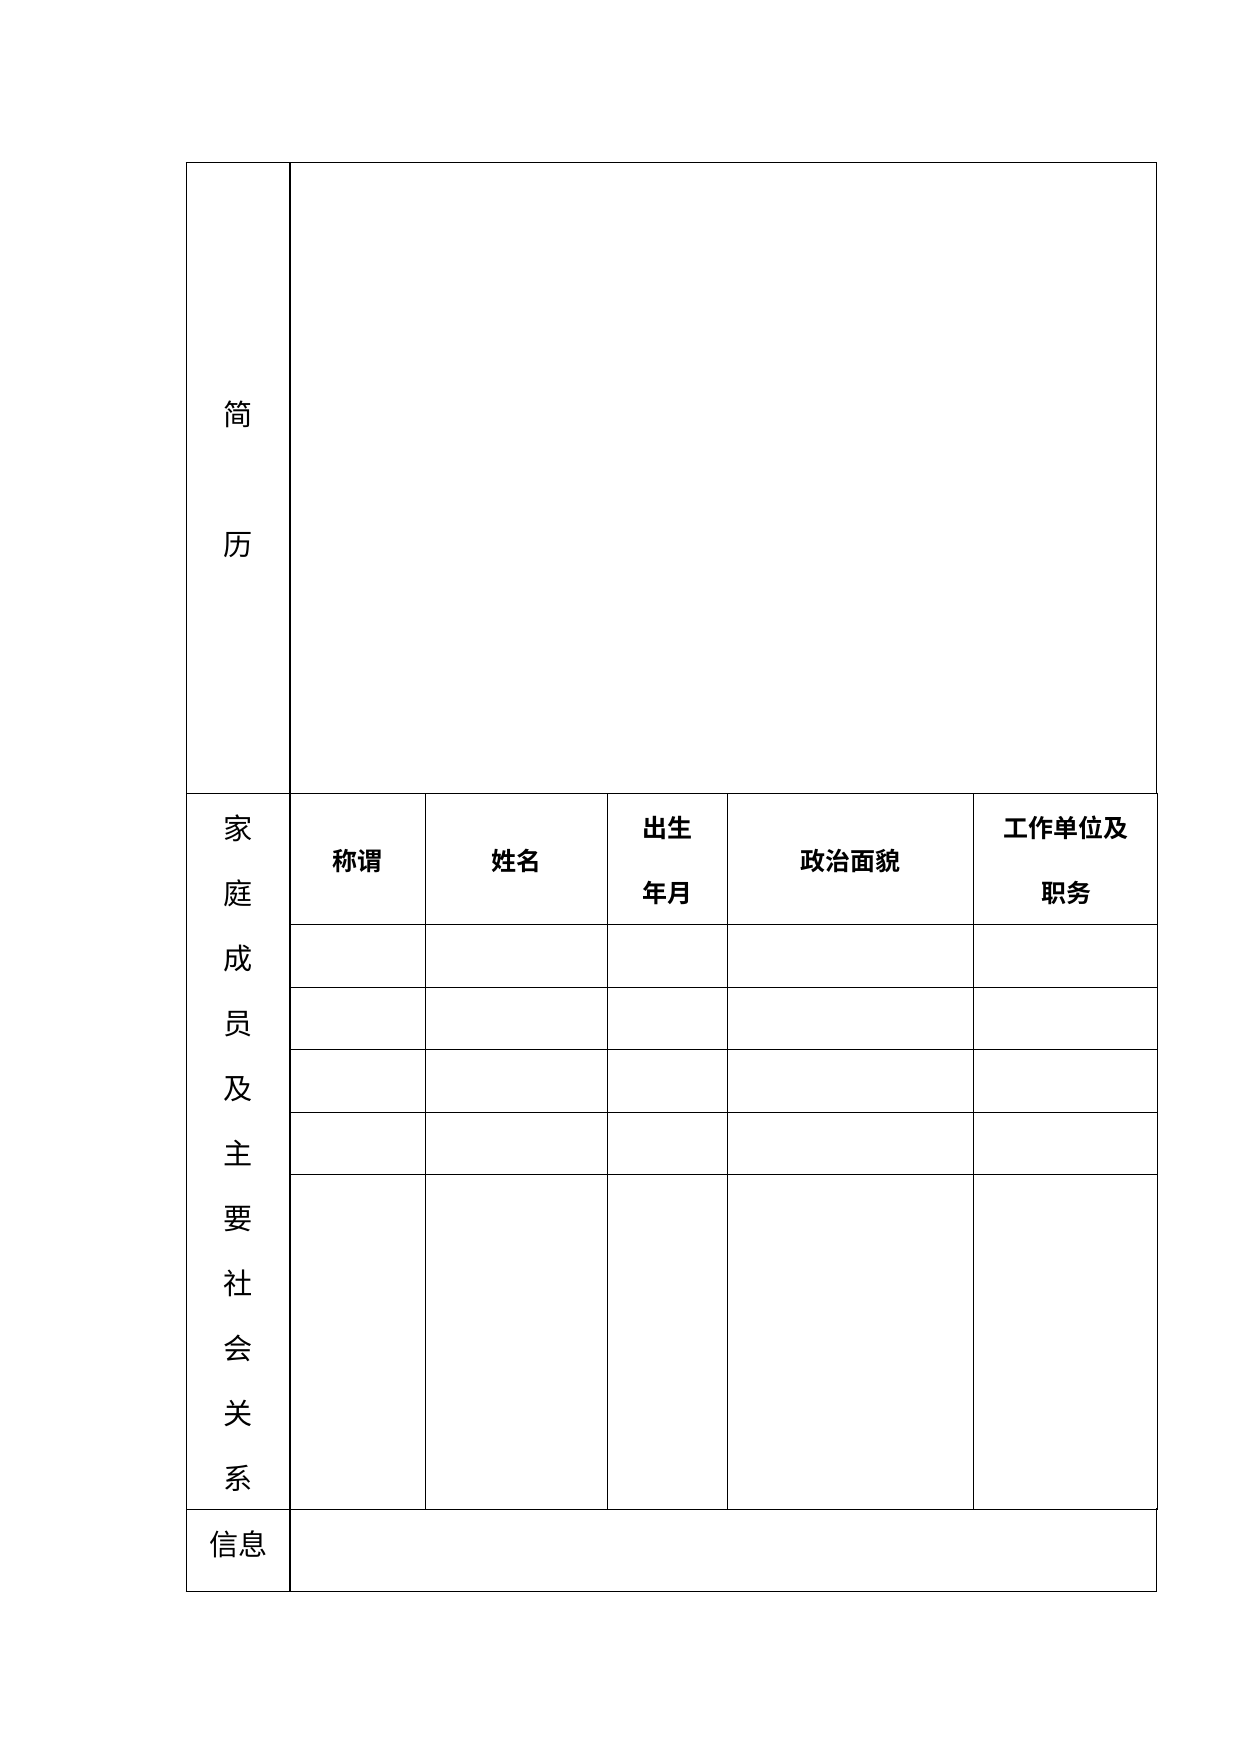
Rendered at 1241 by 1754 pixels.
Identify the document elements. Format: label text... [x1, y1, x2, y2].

table_cell [728, 1113, 973, 1174]
table_cell [974, 988, 1157, 1049]
table_cell [608, 1050, 727, 1112]
table_cell [728, 925, 973, 987]
table_cell [291, 163, 1156, 793]
table_cell [608, 988, 727, 1049]
table_cell 政治面貌 [728, 794, 973, 924]
table_cell [291, 1175, 425, 1509]
table_cell [728, 988, 973, 1049]
table_cell [728, 1175, 973, 1509]
table_cell [426, 1175, 607, 1509]
table_cell 家 庭 成 员 及 主 要 社 会 关 系 [187, 794, 289, 1509]
table_cell [291, 925, 425, 987]
table_cell [291, 1113, 425, 1174]
table_cell 信息确认 [187, 1510, 289, 1591]
table_cell [608, 1113, 727, 1174]
table_cell 简 历 [187, 163, 289, 793]
table_cell [426, 1050, 607, 1112]
table_cell [426, 1113, 607, 1174]
table_cell 出生 年月 [608, 794, 727, 924]
table_cell [974, 1175, 1157, 1509]
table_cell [291, 1510, 1156, 1591]
table_cell [291, 988, 425, 1049]
table_cell [728, 1050, 973, 1112]
table_cell [291, 1050, 425, 1112]
table_cell 工作单位及 职务 [974, 794, 1157, 924]
table_cell [608, 1175, 727, 1509]
table_cell 称谓 [291, 794, 425, 924]
table_cell [608, 925, 727, 987]
table_cell [426, 988, 607, 1049]
table_cell 姓名 [426, 794, 607, 924]
table_cell [974, 925, 1157, 987]
table_cell [974, 1050, 1157, 1112]
table_cell [426, 925, 607, 987]
table_cell [974, 1113, 1157, 1174]
